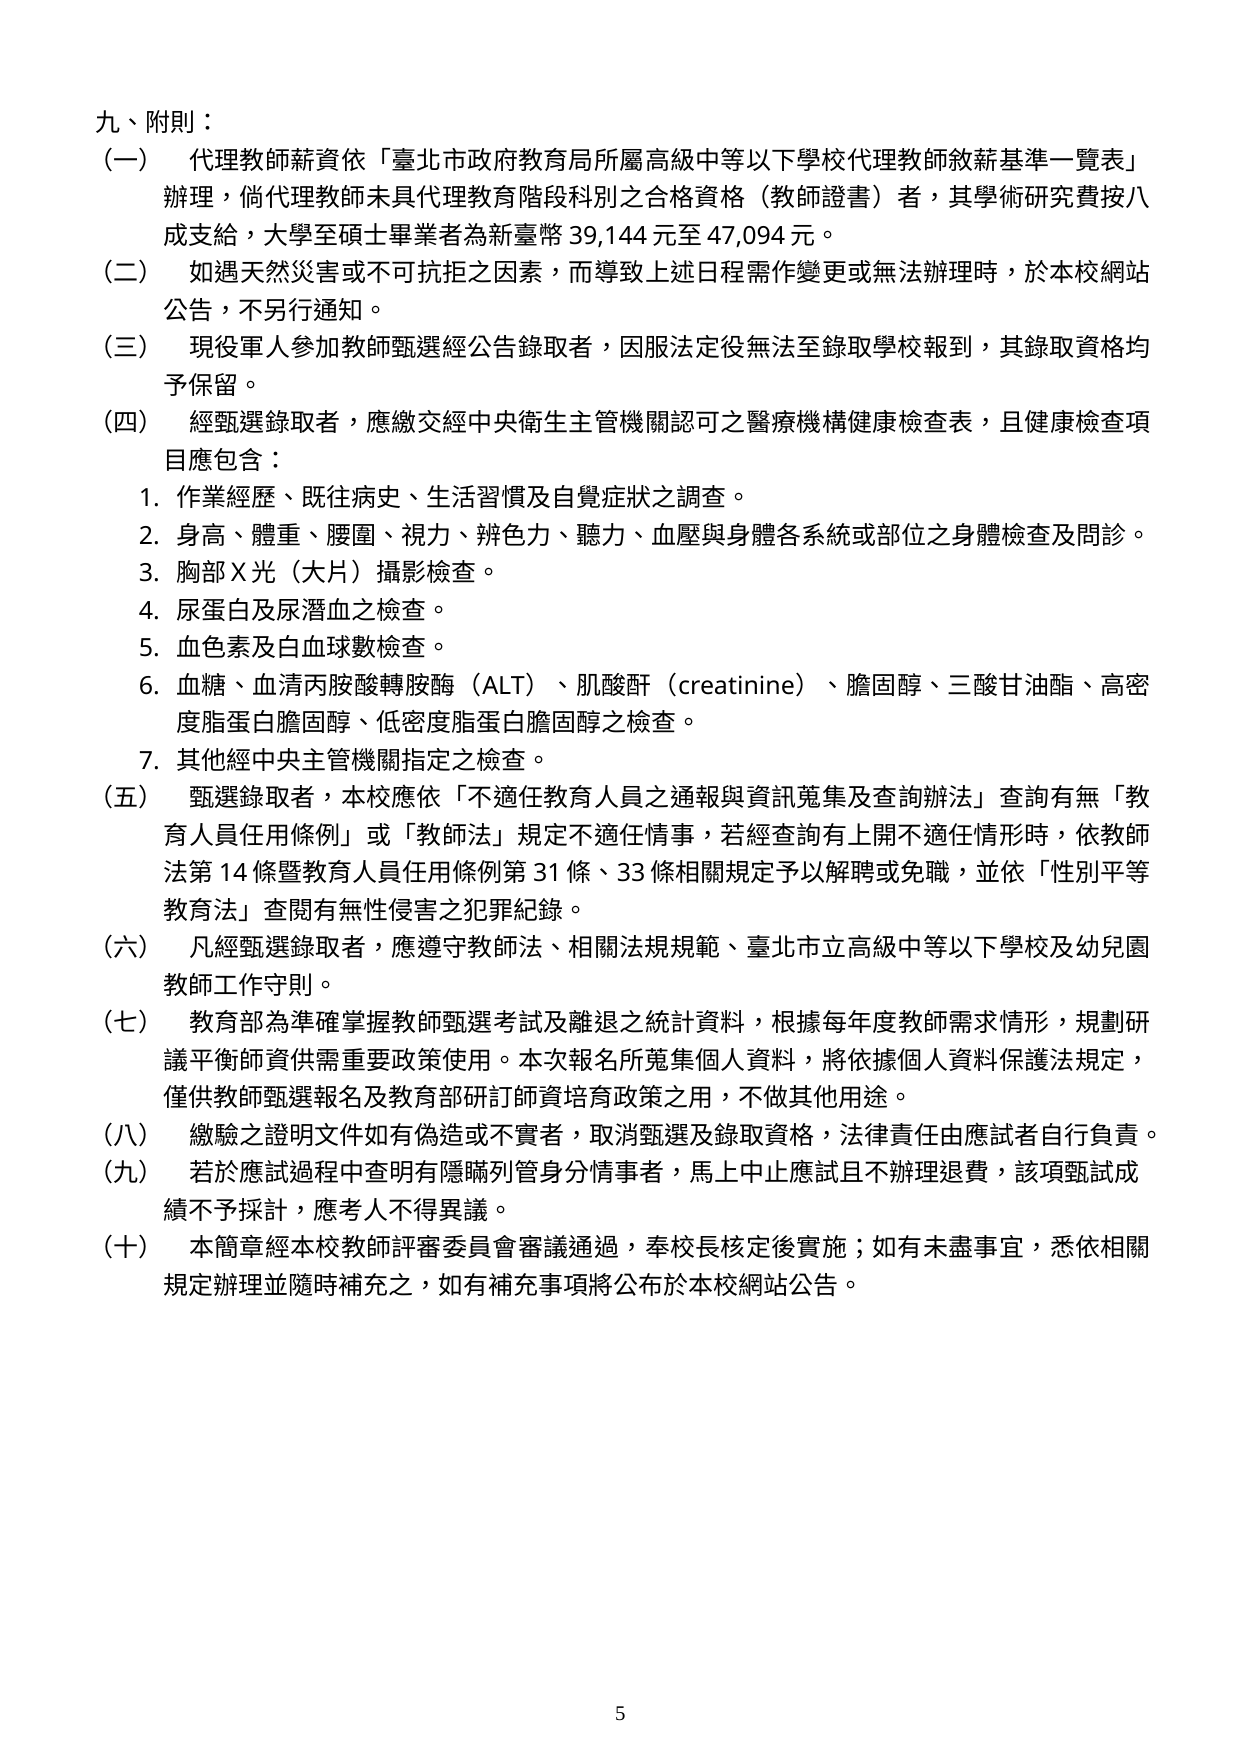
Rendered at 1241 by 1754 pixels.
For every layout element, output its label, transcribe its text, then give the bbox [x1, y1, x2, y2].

list 其他經中央主管機關指定之檢查。 [139, 740, 1152, 777]
list 本簡章經本校教師評審委員會審議通過，奉校長核定後實施；如有未盡事宜，悉依相關規定辦理並隨時補充之，如有補充事項將公布於本校網站公告。 [89, 1227, 1152, 1302]
list 教育部為準確掌握教師甄選考試及離退之統計資料，根據每年度教師需求情形，規劃研議平衡師資供需重要政策使用。本次報名所蒐集個人資料，將依據個人資料保護法規定，僅供教師甄選報名及教育部研訂師資培育政策之用，不做其他用途。 [89, 1002, 1152, 1115]
list 血糖、血清丙胺酸轉胺酶（ALT）、肌酸酐（creatinine）、膽固醇、三酸甘油酯、高密 度脂蛋白膽固醇、低密度脂蛋白膽固醇之檢查。 [139, 665, 1152, 740]
list 現役軍人參加教師甄選經公告錄取者，因服法定役無法至錄取學校報到，其錄取資格均予保留。 [89, 327, 1152, 402]
text 九、附則： [89, 102, 1152, 140]
list 若於應試過程中查明有隱瞞列管身分情事者，馬上中止應試且不辦理退費，該項甄試成績不予採計，應考人不得異議。 [89, 1152, 1152, 1227]
list 血色素及白血球數檢查。 [139, 627, 1152, 665]
list 凡經甄選錄取者，應遵守教師法、相關法規規範、臺北市立高級中等以下學校及幼兒園教師工作守則。 [89, 927, 1152, 1002]
list 甄選錄取者，本校應依「不適任教育人員之通報與資訊蒐集及查詢辦法」查詢有無「教育人員任用條例」或「教師法」規定不適任情事，若經查詢有上開不適任情形時，依教師法第14條暨教育人員任用條例第31條、33條相關規定予以解聘或免職，並依「性別平等教育法」查閱有無性侵害之犯罪紀錄。 [89, 777, 1152, 927]
list 胸部Ｘ光（大片）攝影檢查。 [139, 552, 1152, 590]
list 繳驗之證明文件如有偽造或不實者，取消甄選及錄取資格，法律責任由應試者自行負責。 [89, 1115, 1152, 1152]
list 尿蛋白及尿潛血之檢查。 [139, 590, 1152, 627]
list 如遇天然災害或不可抗拒之因素，而導致上述日程需作變更或無法辦理時，於本校網站公告，不另行通知。 [89, 252, 1152, 327]
list 經甄選錄取者，應繳交經中央衛生主管機關認可之醫療機構健康檢查表，且健康檢查項目應包含： [89, 402, 1152, 477]
list 代理教師薪資依「臺北市政府教育局所屬高級中等以下學校代理教師敘薪基準一覽表」辦理，倘代理教師未具代理教育階段科別之合格資格（教師證書）者，其學術研究費按八成支給，大學至碩士畢業者為新臺幣39,144元至47,094元。 [89, 140, 1152, 252]
list 作業經歷、既往病史、生活習慣及自覺症狀之調查。 [139, 477, 1152, 515]
list 身高、體重、腰圍、視力、辨色力、聽力、血壓與身體各系統或部位之身體檢查及問診。 [139, 515, 1152, 552]
